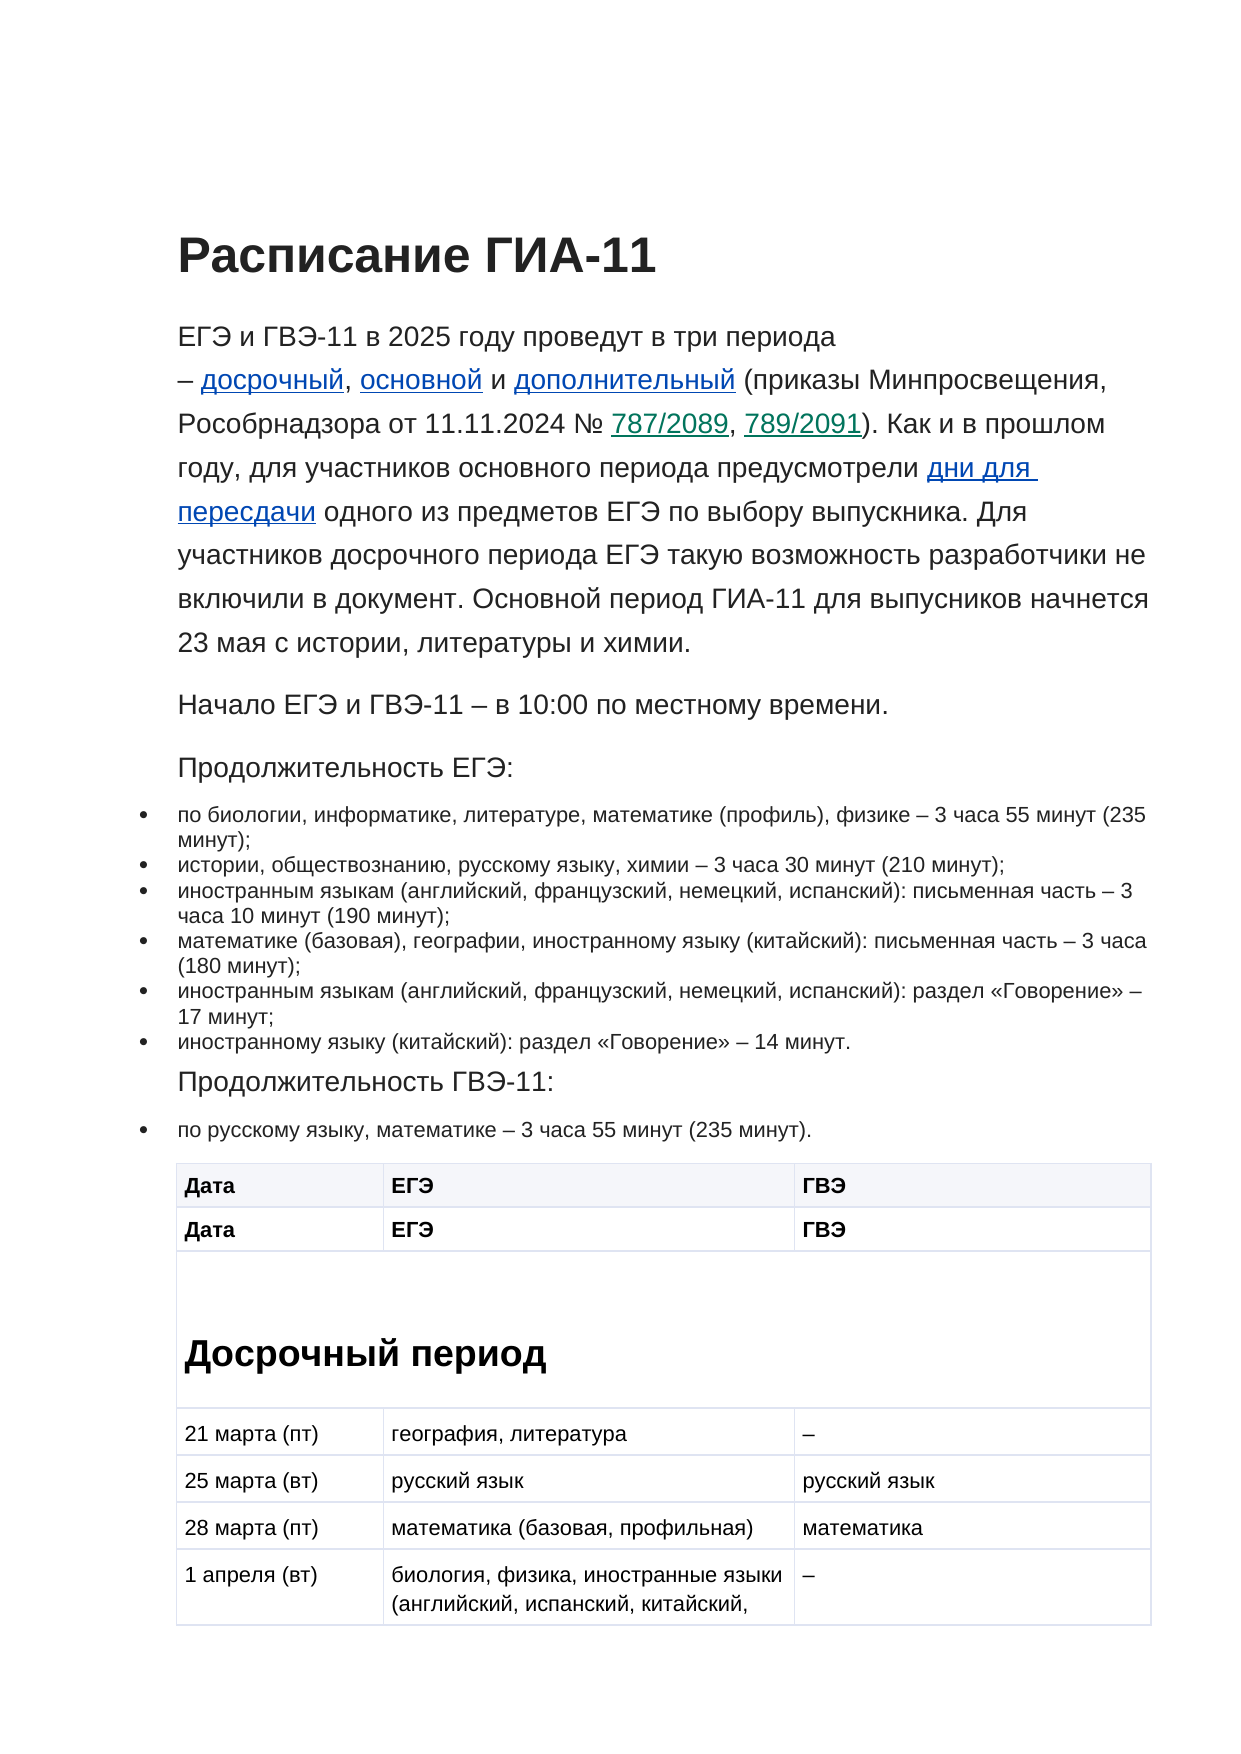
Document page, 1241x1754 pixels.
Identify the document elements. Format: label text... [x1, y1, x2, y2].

list иностранным языкам (английский, французский, немецкий, испанский): раздел «Говорение» – 17 минут; [140, 978, 1152, 1029]
list иностранному языку (китайский): раздел «Говорение» – 14 минут. [140, 1029, 1152, 1054]
table_cell ЕГЭ [384, 1208, 794, 1250]
table_header ЕГЭ [384, 1164, 794, 1206]
table_header ГВЭ [795, 1164, 1150, 1206]
table_cell Дата [177, 1208, 383, 1250]
list по русскому языку, математике – 3 часа 55 минут (235 минут). [140, 1116, 1152, 1142]
text Начало ЕГЭ и ГВЭ-11 – в 10:00 по местному времени. [177, 677, 1152, 721]
table_cell русский язык [384, 1456, 794, 1501]
text Продолжительность ГВЭ-11: [177, 1054, 1152, 1098]
table_cell математика [795, 1503, 1150, 1548]
table_cell 1 апреля (вт) [177, 1550, 383, 1624]
table_cell – [795, 1409, 1150, 1454]
table_cell математика (базовая, профильная) [384, 1503, 794, 1548]
table_header Дата [177, 1164, 383, 1206]
table_cell 28 марта (пт) [177, 1503, 383, 1548]
list истории, обществознанию, русскому языку, химии – 3 часа 30 минут (210 минут); [140, 852, 1152, 877]
table_cell – [795, 1550, 1150, 1624]
table_cell 21 марта (пт) [177, 1409, 383, 1454]
table_cell география, литература [384, 1409, 794, 1454]
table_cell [384, 1550, 794, 1624]
text ЕГЭ и ГВЭ-11 в 2025 году проведут в три периода – досрочный, основной и дополнительный (приказы Минпросвещения, Рособрнадзора от 11.11.2024 № 787/2089, 789/2091). Как и в прошлом году, для участников основного периода предусмотрели дни для пересдачи одного из предметов ЕГЭ по выбору выпускника. Для участников досрочного периода ЕГЭ такую возможность разработчики не включили в документ. Основной период ГИА-11 для выпусников начнется 23 мая с истории, литературы и химии. [177, 308, 1152, 658]
list по биологии, информатике, литературе, математике (профиль), физике – 3 часа 55 минут (235 минут); [140, 802, 1152, 852]
table_cell русский язык [795, 1456, 1150, 1501]
table_cell 25 марта (вт) [177, 1456, 383, 1501]
text Продолжительность ЕГЭ: [177, 739, 1152, 783]
list математике (базовая), географии, иностранному языку (китайский): письменная часть – 3 часа (180 минут); [140, 928, 1152, 978]
list иностранным языкам (английский, французский, немецкий, испанский): письменная часть – 3 часа 10 минут (190 минут); [140, 877, 1152, 928]
text Расписание ГИА-11 [177, 218, 1152, 283]
table_cell ГВЭ [795, 1208, 1150, 1250]
table_cell Досрочный период [177, 1252, 1150, 1407]
